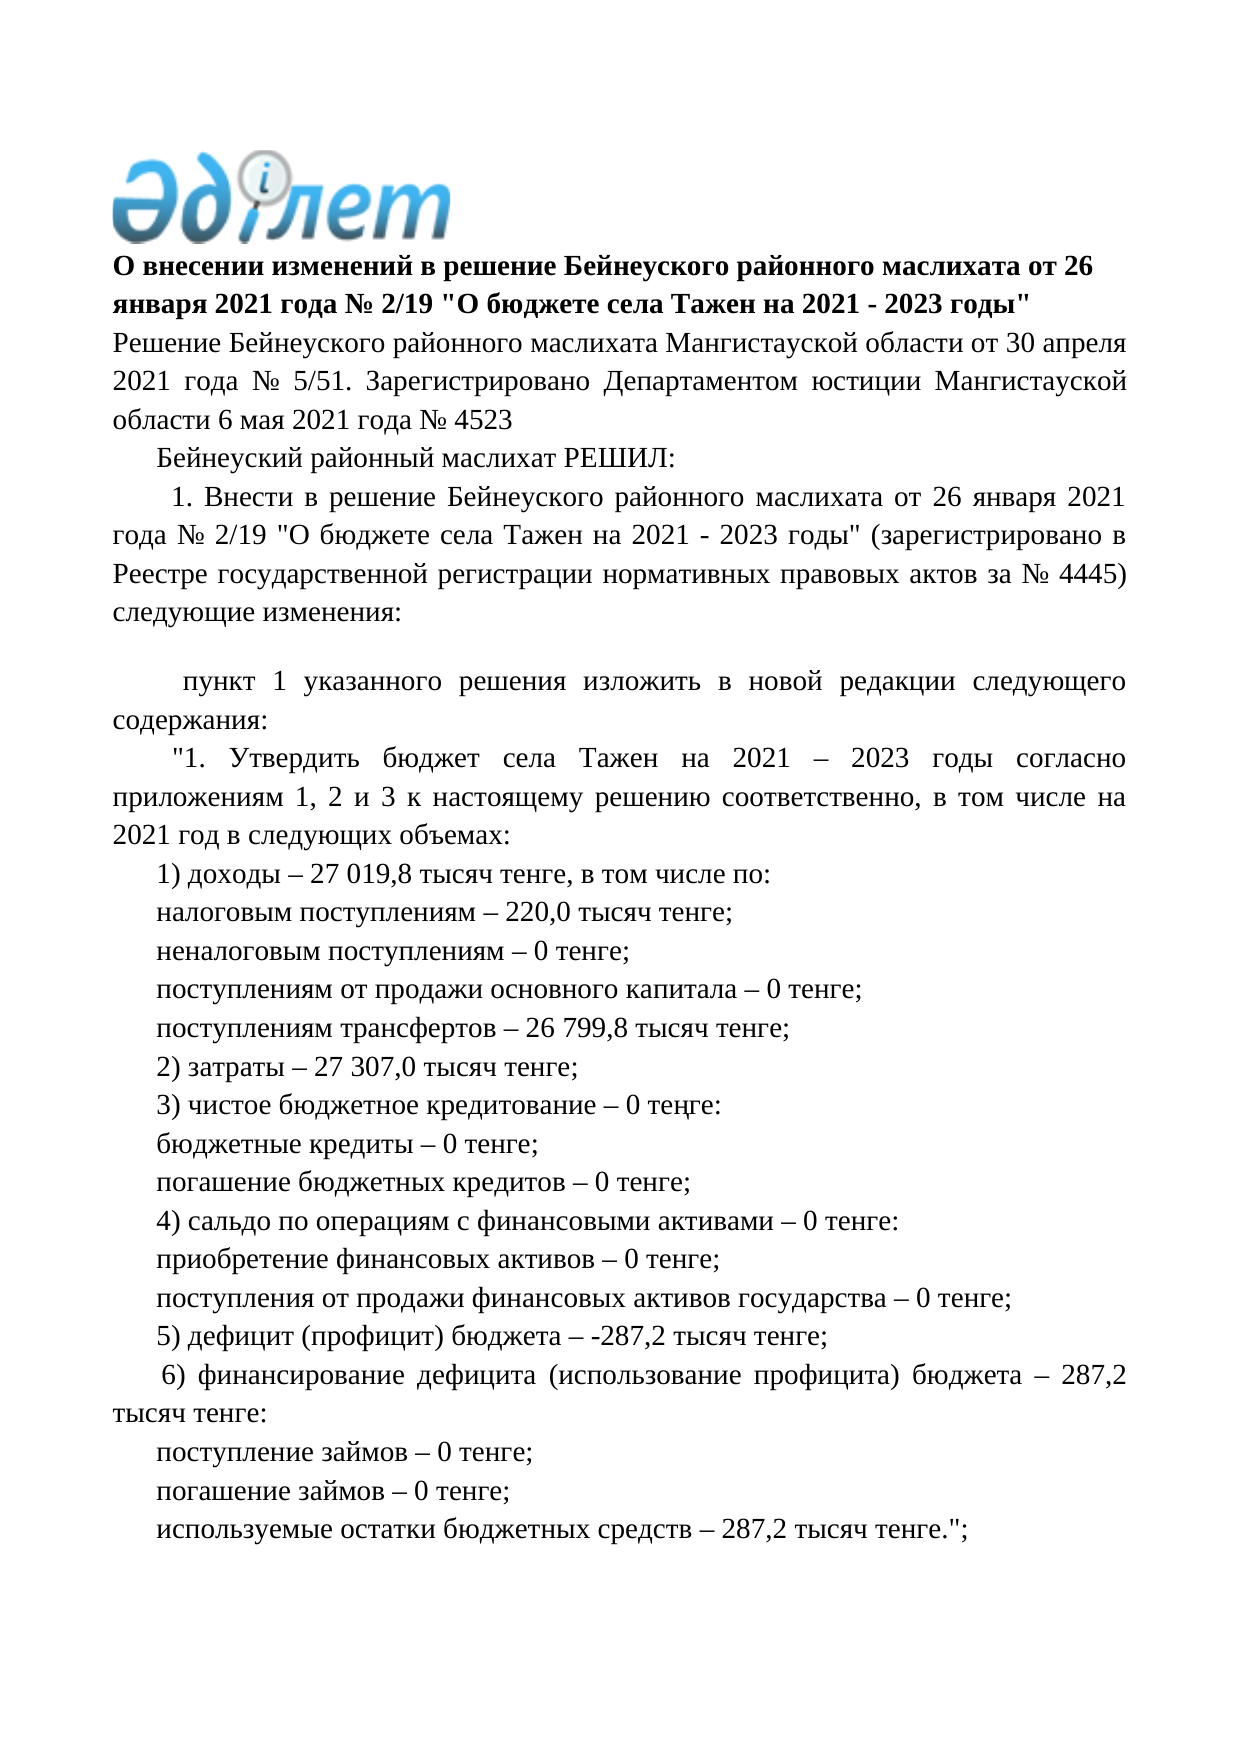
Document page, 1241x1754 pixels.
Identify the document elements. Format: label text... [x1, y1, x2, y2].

text Решение Бейнеуского районного маслихата Мангистауской области от 30 апреля 2021 года № 5/51. Зарегистрировано Департаментом юстиции Мангистауской области 6 мая 2021 года № 4523 [112, 325, 1128, 435]
text бюджетные кредиты – 0 тенге; [112, 1126, 1128, 1159]
text поступлениям от продажи основного капитала – 0 тенге; [112, 972, 1128, 1005]
text 4) сальдо по операциям с финансовыми активами – 0 тенге: [112, 1203, 1128, 1236]
text поступлениям трансфертов – 26 799,8 тысяч тенге; [112, 1010, 1128, 1044]
text пункт 1 указанного решения изложить в новой редакции следующего содержания: [112, 663, 1128, 735]
text погашение займов – 0 тенге; [112, 1473, 1128, 1506]
text поступления от продажи финансовых активов государства – 0 тенге; [112, 1280, 1128, 1313]
text 6) финансирование дефицита (использование профицита) бюджета – 287,2 тысяч тенге: [112, 1357, 1128, 1429]
text "1. Утвердить бюджет села Тажен на 2021 – 2023 годы согласно приложениям 1, 2 и 3 к настоящему решению соответственно, в том числе на 2021 год в следующих объемах: [112, 740, 1128, 851]
text налоговым поступлениям – 220,0 тысяч тенге; [112, 894, 1128, 928]
picture [112, 150, 451, 244]
text 3) чистое бюджетное кредитование – 0 теңге: [112, 1087, 1128, 1121]
text 1. Внести в решение Бейнеуского районного маслихата от 26 января 2021 года № 2/19 "О бюджете села Тажен на 2021 - 2023 годы" (зарегистрировано в Реестре государственной регистрации нормативных правовых актов за № 4445) следующие изменения: [112, 479, 1128, 628]
text приобретение финансовых активов – 0 тенге; [112, 1241, 1128, 1275]
text неналоговым поступлениям – 0 тенге; [112, 933, 1128, 967]
text 2) затраты – 27 307,0 тысяч тенге; [112, 1049, 1128, 1082]
text поступление займов – 0 тенге; [112, 1434, 1128, 1468]
text 5) дефицит (профицит) бюджета – -287,2 тысяч тенге; [112, 1318, 1128, 1352]
text 1) доходы – 27 019,8 тысяч тенге, в том числе по: [112, 856, 1128, 889]
text Бейнеуский районный маслихат РЕШИЛ: [112, 440, 1128, 474]
text используемые остатки бюджетных средств – 287,2 тысяч тенге."; [112, 1511, 1128, 1545]
text погашение бюджетных кредитов – 0 тенге; [112, 1164, 1128, 1198]
text О внесении изменений в решение Бейнеуского районного маслихата от 26 января 2021 года № 2/19 "О бюджете села Тажен на 2021 - 2023 годы" [112, 248, 1128, 320]
